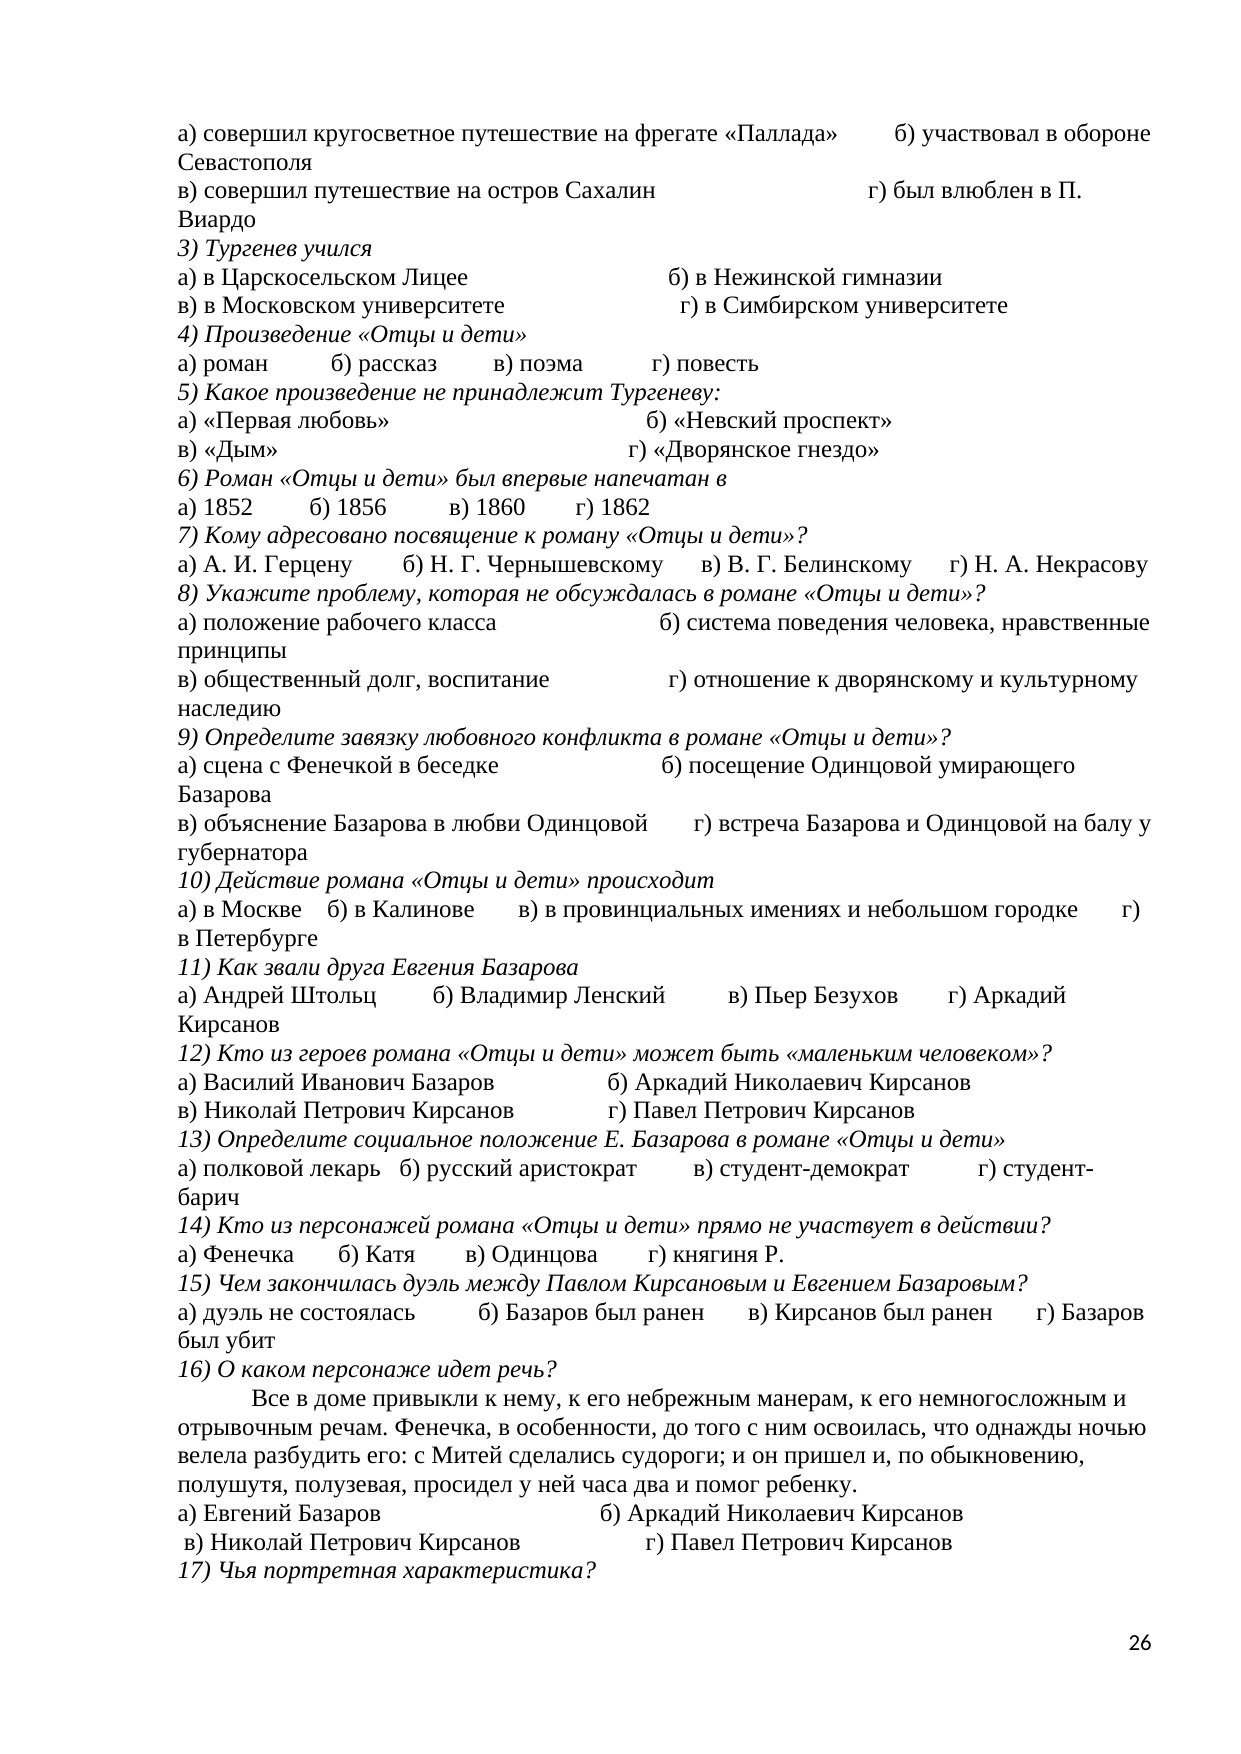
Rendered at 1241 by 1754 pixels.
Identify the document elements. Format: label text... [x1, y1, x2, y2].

text в) Николай Петрович Кирсанов г) Павел Петрович Кирсанов [177, 1527, 1152, 1556]
text в) «Дым» г) «Дворянское гнездо» [177, 434, 1152, 463]
text 6) Роман «Отцы и дети» был впервые напечатан в [177, 463, 1152, 492]
text а) в Москве б) в Калинове в) в провинциальных имениях и небольшом городке г) в Петербурге [177, 894, 1152, 952]
text а) совершил кругосветное путешествие на фрегате «Паллада» б) участвовал в обороне Севастополя [177, 118, 1152, 176]
text а) Фенечка б) Катя в) Одинцова г) княгиня Р. [177, 1239, 1152, 1268]
text 16) О каком персонаже идет речь? [177, 1354, 1152, 1383]
text а) Андрей Штольц б) Владимир Ленский в) Пьер Безухов г) Аркадий Кирсанов [177, 981, 1152, 1038]
text 8) Укажите проблему, которая не обсуждалась в романе «Отцы и дети»? [177, 578, 1152, 607]
text Все в доме привыкли к нему, к его небрежным манерам, к его немногосложным и отрывочным речам. Фенечка, в особенности, до того с ним освоилась, что однажды ночью велела разбудить его: с Митей сделались судороги; и он пришел и, по обыкновению, полушутя, полузевая, просидел у ней часа два и помог ребенку. [177, 1383, 1152, 1498]
text а) Василий Иванович Базаров б) Аркадий Николаевич Кирсанов [177, 1067, 1152, 1096]
text в) совершил путешествие на остров Сахалин г) был влюблен в П. Виардо [177, 176, 1152, 233]
text а) положение рабочего класса б) система поведения человека, нравственные принципы [177, 607, 1152, 664]
text а) сцена с Фенечкой в беседке б) посещение Одинцовой умирающего Базарова [177, 751, 1152, 808]
text 9) Определите завязку любовного конфликта в романе «Отцы и дети»? [177, 722, 1152, 751]
text 10) Действие романа «Отцы и дети» происходит [177, 866, 1152, 894]
text в) Николай Петрович Кирсанов г) Павел Петрович Кирсанов [177, 1096, 1152, 1124]
text а) А. И. Герцену б) Н. Г. Чернышевскому в) В. Г. Белинскому г) Н. А. Некрасову [177, 549, 1152, 578]
text а) полковой лекарь б) русский аристократ в) студент-демократ г) студент-барич [177, 1153, 1152, 1211]
text 11) Как звали друга Евгения Базарова [177, 952, 1152, 981]
text в) в Московском университете г) в Симбирском университете [177, 291, 1152, 319]
text в) объяснение Базарова в любви Одинцовой г) встреча Базарова и Одинцовой на балу у губернатора [177, 808, 1152, 866]
text а) роман б) рассказ в) поэма г) повесть [177, 348, 1152, 377]
text а) в Царскосельском Лицее б) в Нежинской гимназии [177, 262, 1152, 291]
text а) дуэль не состоялась б) Базаров был ранен в) Кирсанов был ранен г) Базаров был убит [177, 1297, 1152, 1354]
text 12) Кто из героев романа «Отцы и дети» может быть «маленьким человеком»? [177, 1038, 1152, 1067]
text 5) Какое произведение не принадлежит Тургеневу: [177, 377, 1152, 406]
text в) общественный долг, воспитание г) отношение к дворянскому и культурному наследию [177, 664, 1152, 722]
text а) Евгений Базаров б) Аркадий Николаевич Кирсанов [177, 1498, 1152, 1527]
text 15) Чем закончилась дуэль между Павлом Кирсановым и Евгением Базаровым? [177, 1268, 1152, 1297]
text а) «Первая любовь» б) «Невский проспект» [177, 406, 1152, 434]
text 14) Кто из персонажей романа «Отцы и дети» прямо не участвует в действии? [177, 1211, 1152, 1239]
text 13) Определите социальное положение Е. Базарова в романе «Отцы и дети» [177, 1124, 1152, 1153]
text 4) Произведение «Отцы и дети» [177, 319, 1152, 348]
text 7) Кому адресовано посвящение к роману «Отцы и дети»? [177, 521, 1152, 549]
text 17) Чья портретная характеристика? [177, 1556, 1152, 1584]
text а) 1852 б) 1856 в) 1860 г) 1862 [177, 492, 1152, 521]
text 3) Тургенев учился [177, 233, 1152, 262]
